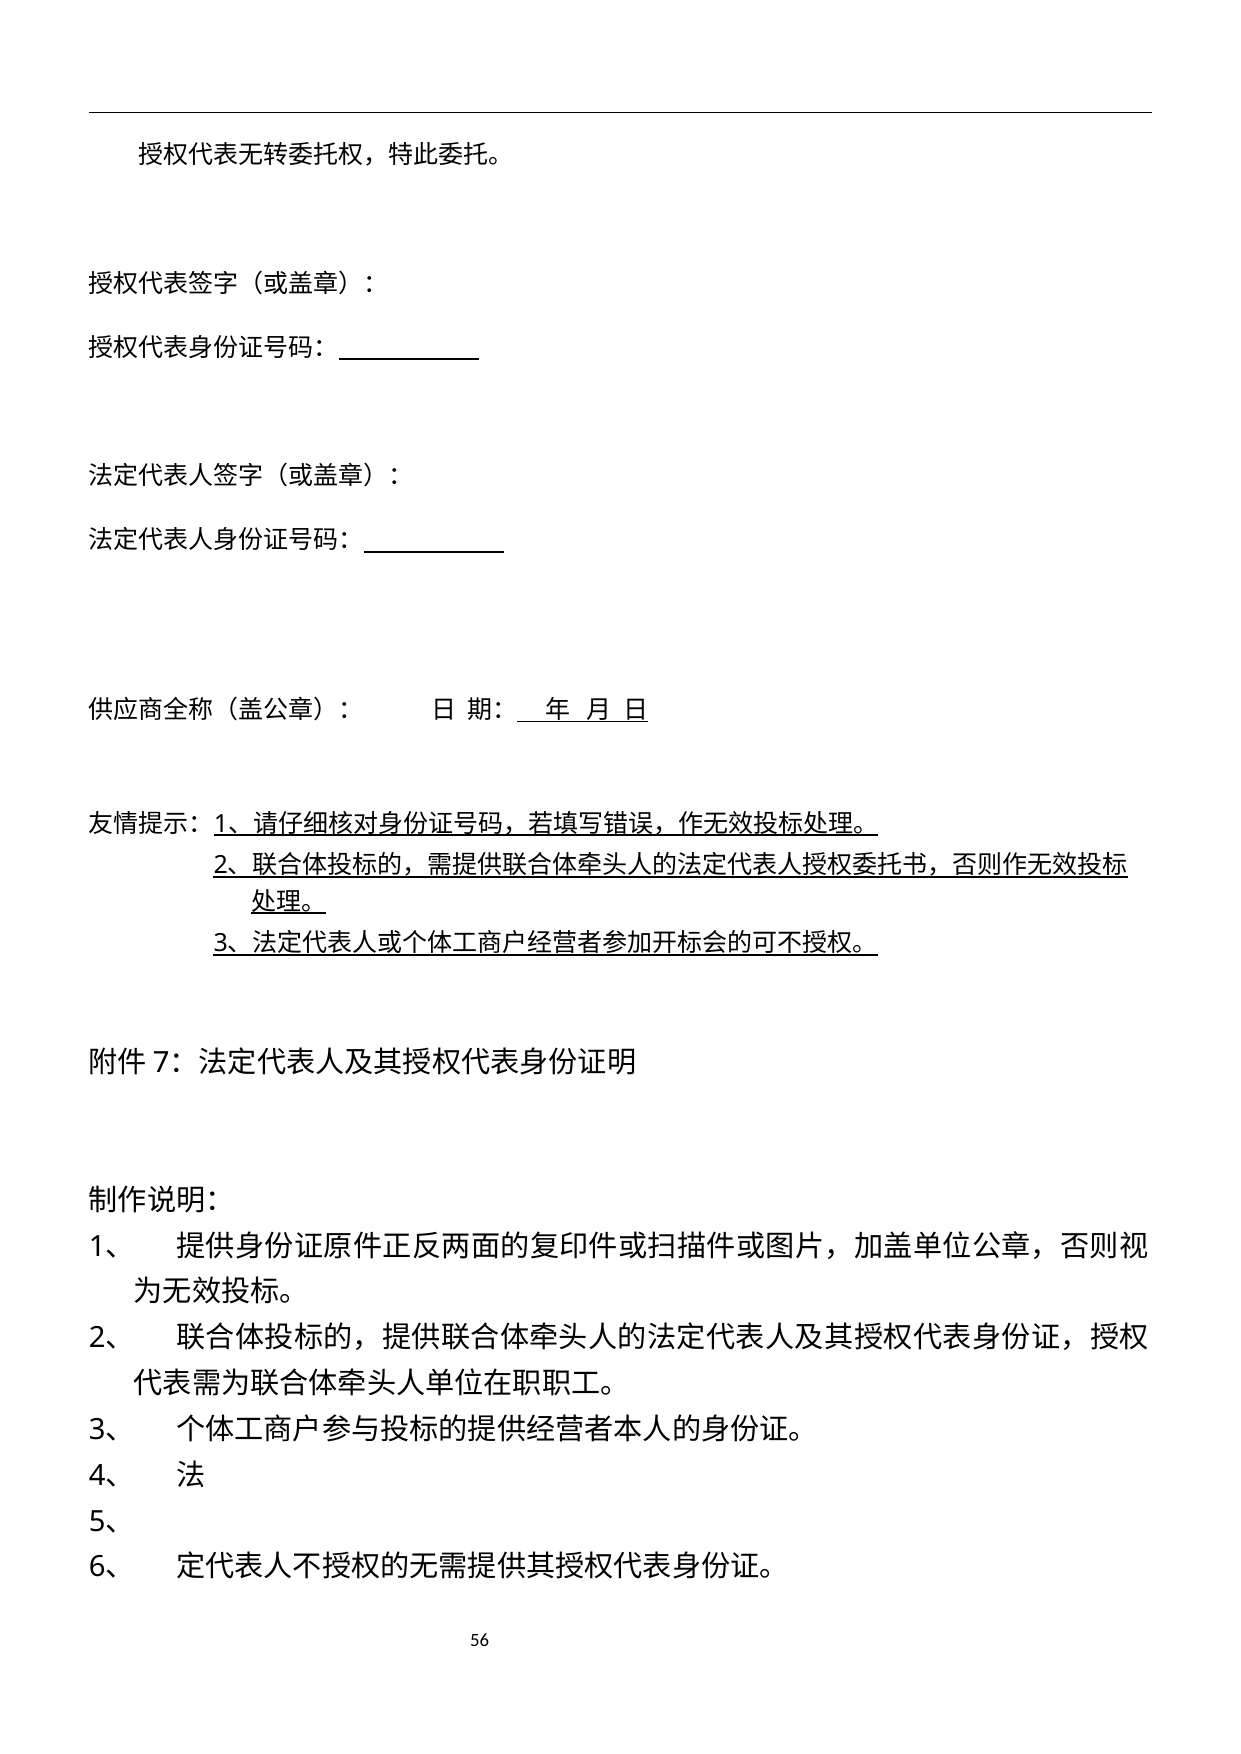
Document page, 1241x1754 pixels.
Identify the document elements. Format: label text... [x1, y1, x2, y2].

text 友情提示：1、请仔细核对身份证号码，若填写错误，作无效投标处理。 [88, 803, 1152, 840]
text 3、法定代表人或个体工商户经营者参加开标会的可不授权。 [213, 923, 1152, 959]
list 提供身份证原件正反两面的复印件或扫描件或图片，加盖单位公章，否则视为无效投标。 [88, 1219, 1152, 1311]
text 法定代表人签字（或盖章）： [88, 446, 1152, 494]
text 2、联合体投标的，需提供联合体牵头人的法定代表人授权委托书，否则作无效投标处理。 [213, 845, 1152, 917]
list 联合体投标的，提供联合体牵头人的法定代表人及其授权代表身份证，授权代表需为联合体牵头人单位在职职工。 [88, 1311, 1152, 1403]
list 定代表人不授权的无需提供其授权代表身份证。 [88, 1540, 1152, 1586]
list 法 [88, 1448, 1152, 1494]
text 授权代表签字（或盖章）： [88, 254, 1152, 302]
text 法定代表人身份证号码： [88, 510, 1152, 558]
text 授权代表无转委托权，特此委托。 [88, 125, 1152, 173]
text 制作说明： [88, 1173, 1152, 1219]
list 个体工商户参与投标的提供经营者本人的身份证。 [88, 1403, 1152, 1448]
text 授权代表身份证号码： [88, 318, 1152, 366]
text 供应商全称（盖公章）： 日 期： 年 月 日 [88, 680, 1152, 728]
text 附件7：法定代表人及其授权代表身份证明 [88, 1036, 1152, 1082]
